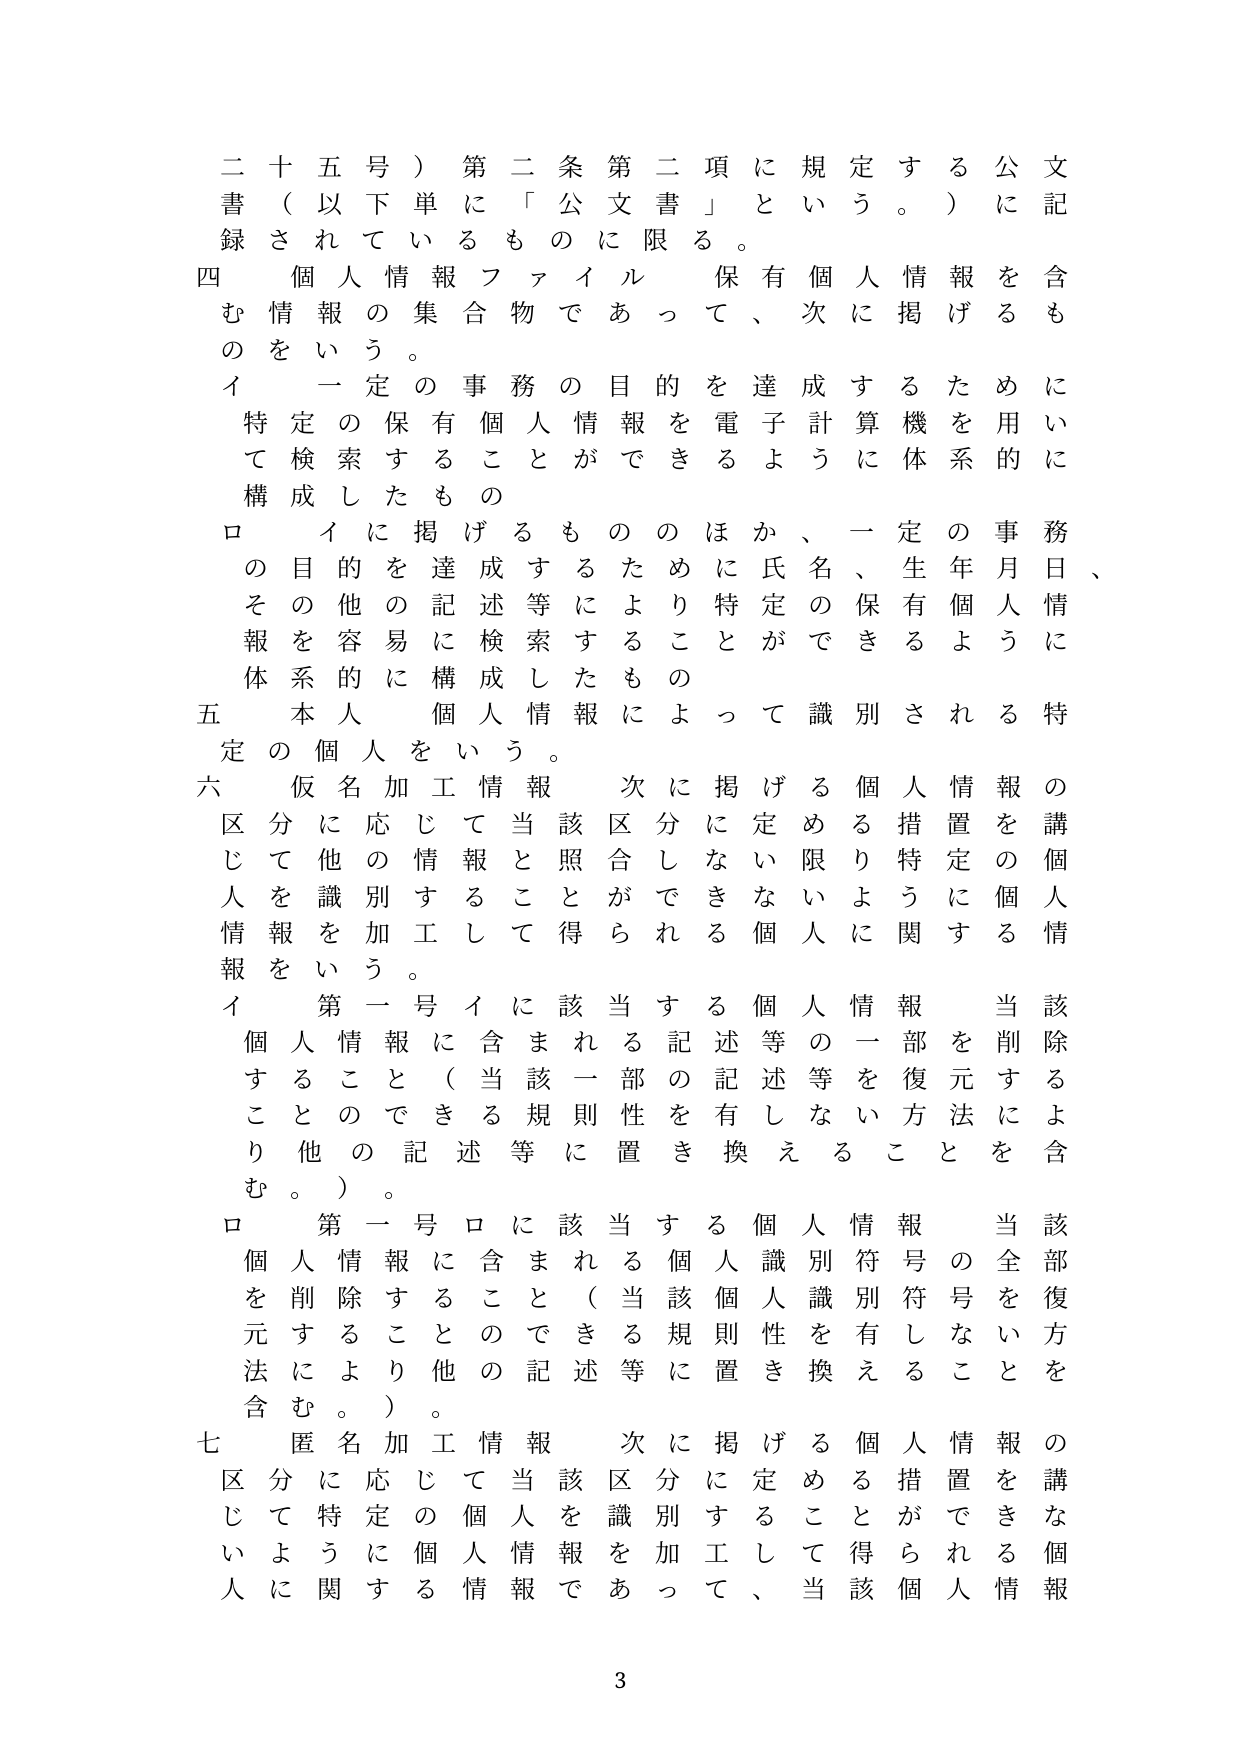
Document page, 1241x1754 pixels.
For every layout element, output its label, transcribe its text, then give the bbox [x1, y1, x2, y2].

text ロ 第一号ロに該当する個人情報 当該個人情報に含まれる個人識別符号の全部を削除すること（当該個人識別符号を復元することのできる規則性を有しない方法により他の記述等に置き換えることを含む。）。 [196, 1205, 1091, 1424]
text 四 個人情報ファイル 保有個人情報を含む情報の集合物であって、次に掲げるものをいう。 [173, 257, 1091, 367]
text 五 本人 個人情報によって識別される特定の個人をいう。 [173, 695, 1091, 768]
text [173, 148, 1091, 257]
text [173, 1424, 1091, 1606]
text ロ イに掲げるもののほか、一定の事務の目的を達成するために氏名、生年月日、その他の記述等により特定の保有個人情報を容易に検索することができるように体系的に構成したもの [196, 512, 1091, 695]
text イ 一定の事務の目的を達成するために特定の保有個人情報を電子計算機を用いて検索することができるように体系的に構成したもの [196, 367, 1091, 512]
text 六 仮名加工情報 次に掲げる個人情報の区分に応じて当該区分に定める措置を講じて他の情報と照合しない限り特定の個人を識別することができないように個人情報を加工して得られる個人に関する情報をいう。 [173, 768, 1091, 986]
text イ 第一号イに該当する個人情報 当該個人情報に含まれる記述等の一部を削除すること（当該一部の記述等を復元することのできる規則性を有しない方法により他の記述等に置き換えることを含む。）。 [196, 986, 1091, 1205]
